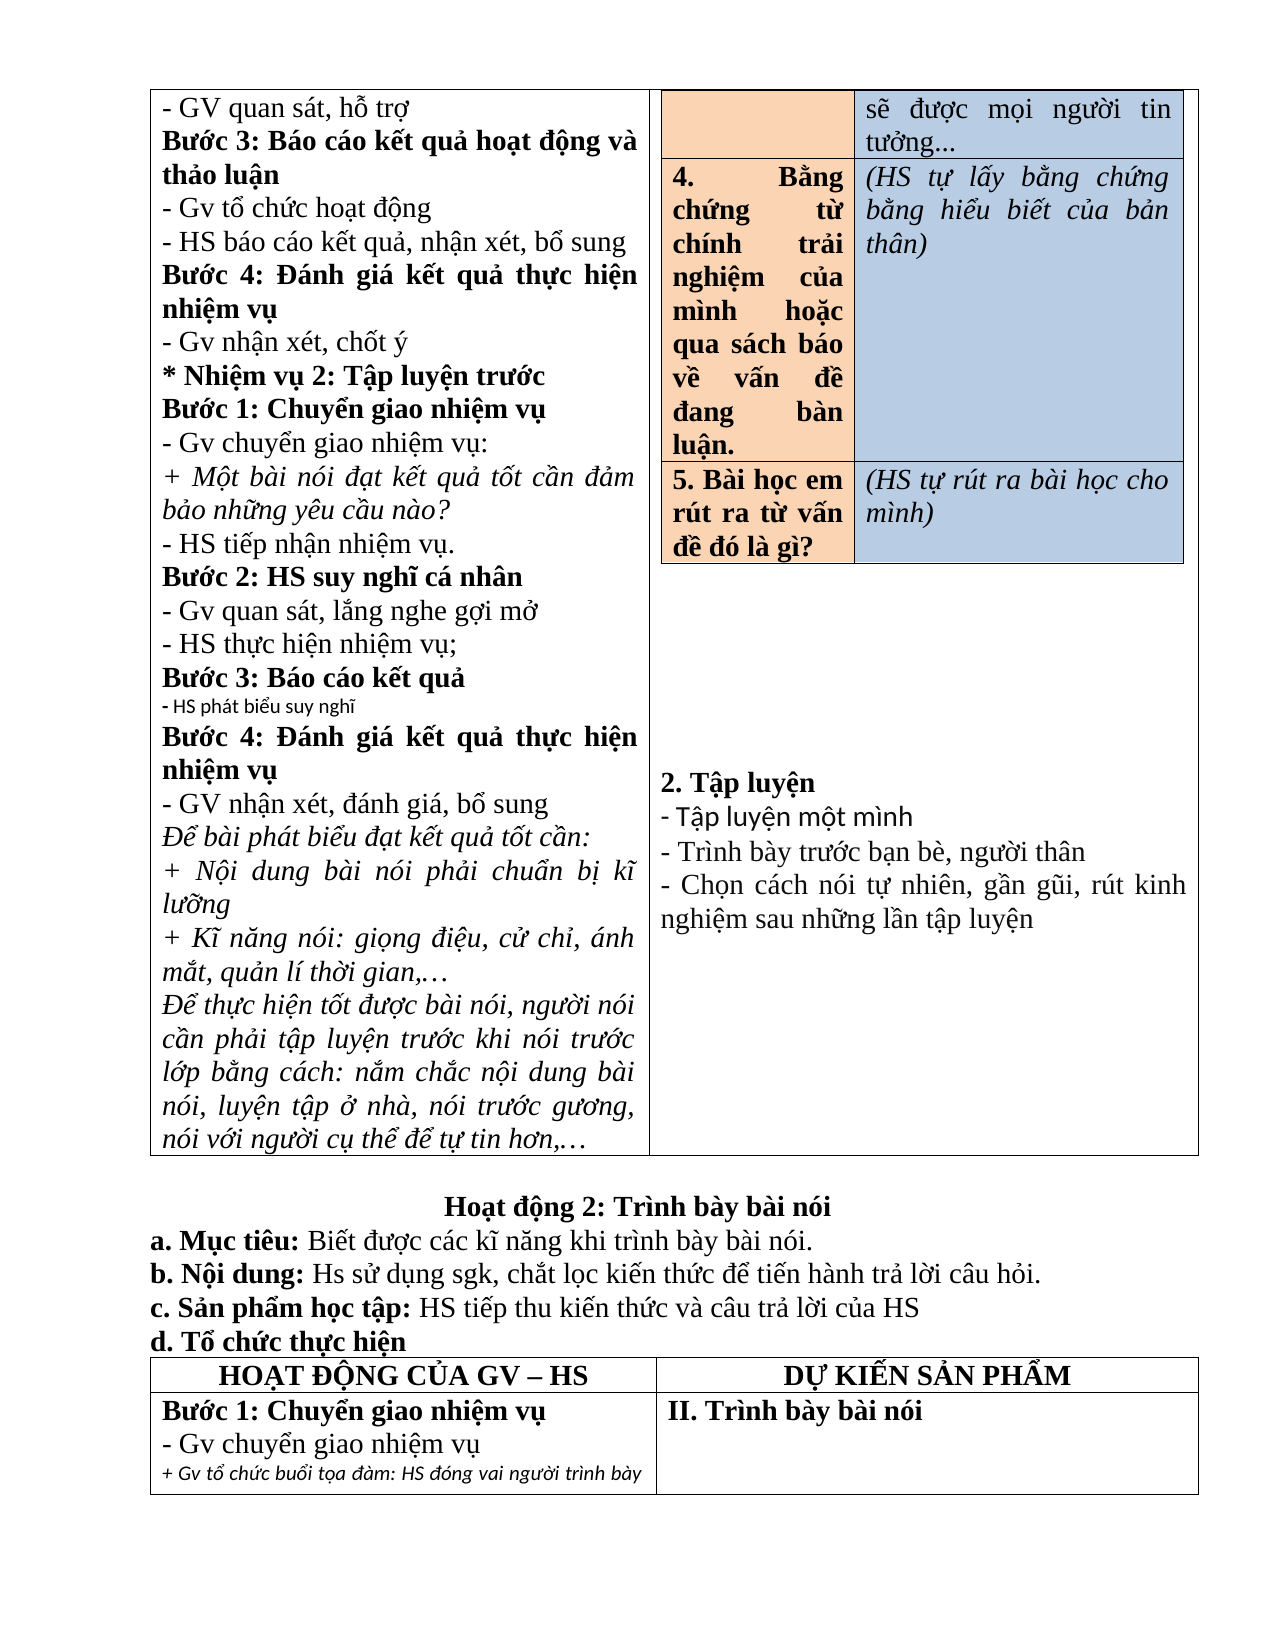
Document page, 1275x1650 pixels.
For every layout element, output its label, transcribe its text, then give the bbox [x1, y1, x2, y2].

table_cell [151, 1393, 656, 1493]
text Hoạt động 2: Trình bày bài nói [150, 1189, 1125, 1223]
text a. Mục tiêu: Biết được các kĩ năng khi trình bày bài nói. [150, 1223, 1125, 1257]
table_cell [657, 1393, 1198, 1493]
table_header HOẠT ĐỘNG CỦA GV – HS [151, 1358, 656, 1392]
text b. Nội dung: Hs sử dụng sgk, chắt lọc kiến thức để tiến hành trả lời câu hỏi. [150, 1257, 1125, 1290]
text d. Tổ chức thực hiện [150, 1324, 1125, 1357]
text c. Sản phẩm học tập: HS tiếp thu kiến thức và câu trả lời của HS [150, 1290, 1125, 1324]
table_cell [650, 90, 1198, 1155]
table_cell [151, 90, 649, 1155]
table_header DỰ KIẾN SẢN PHẨM [657, 1358, 1198, 1392]
